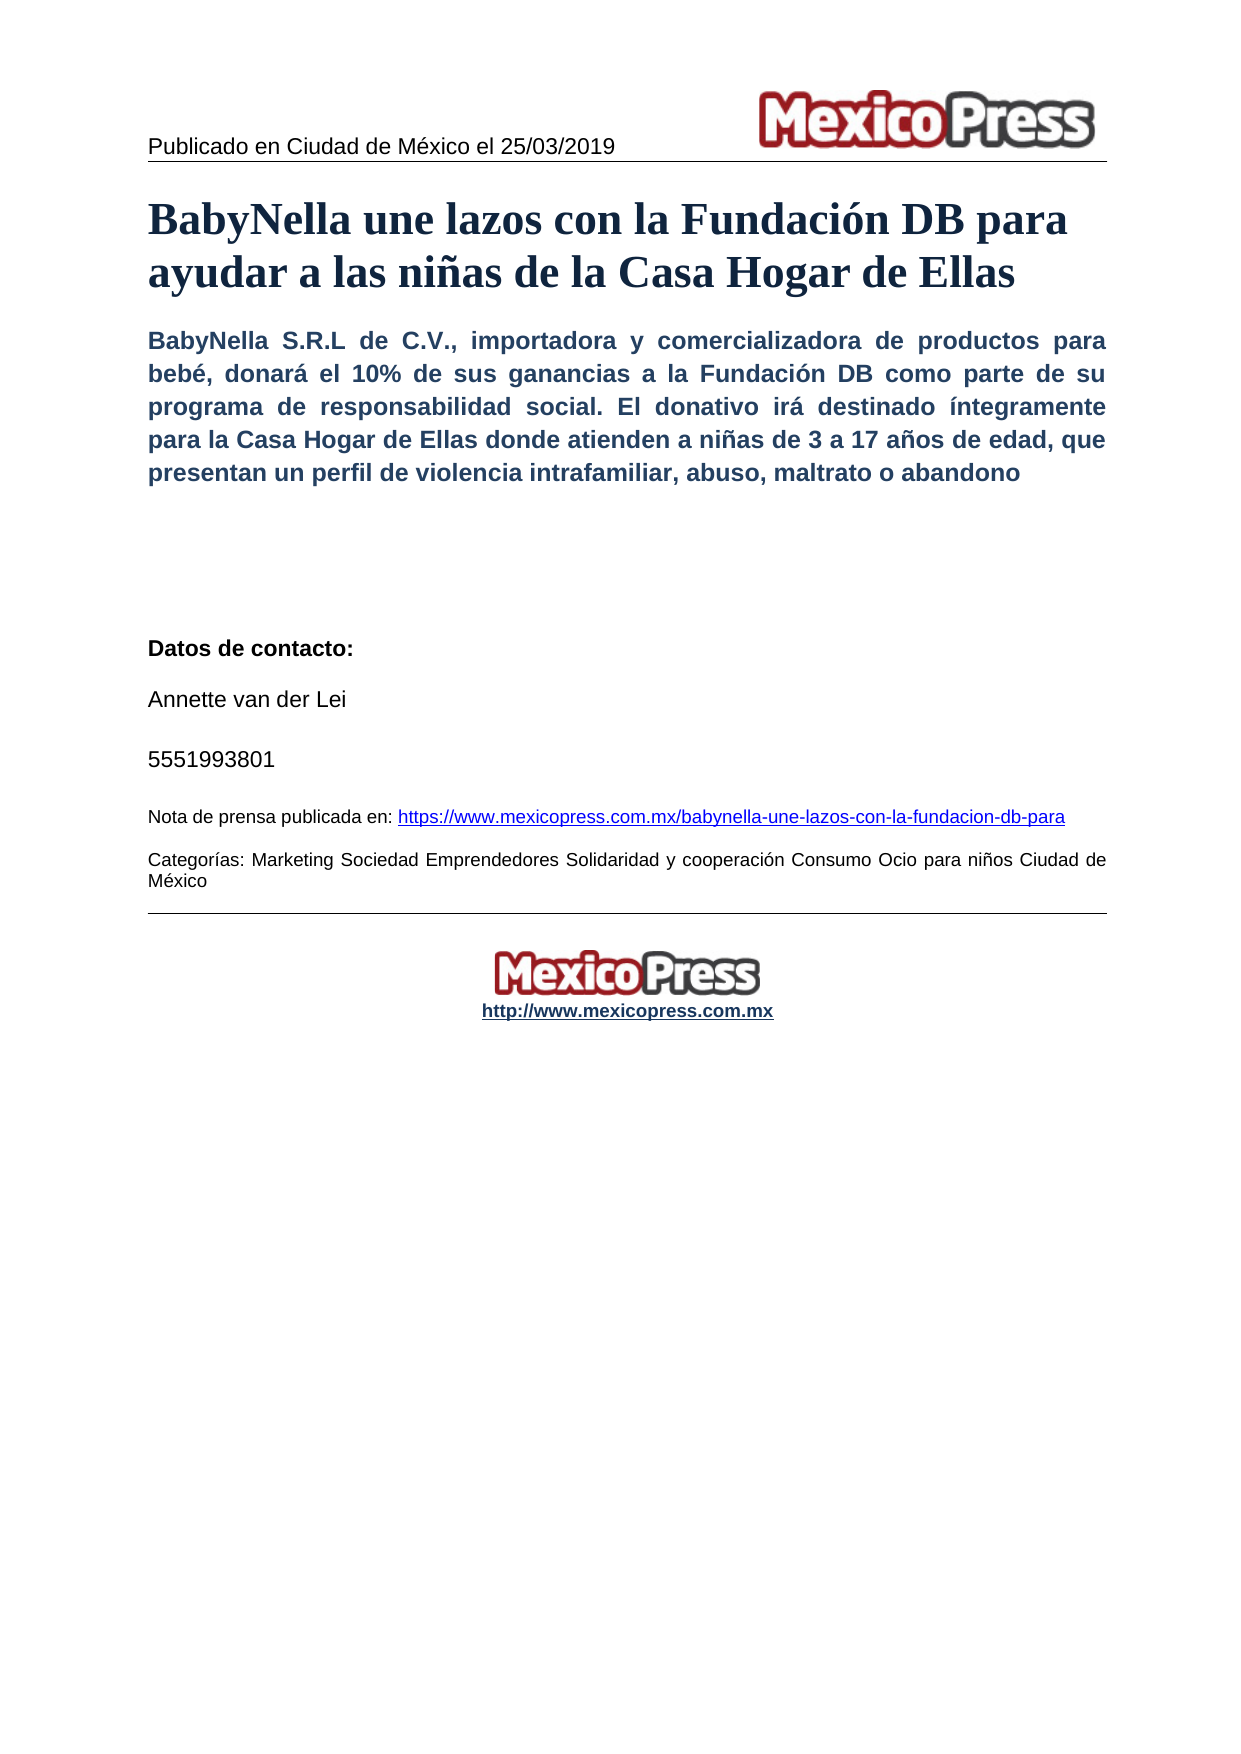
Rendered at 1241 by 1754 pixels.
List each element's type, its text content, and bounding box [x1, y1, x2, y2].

text Datos de contacto: [148, 634, 1107, 661]
text Annette van der Lei [148, 686, 1063, 712]
text Nota de prensa publicada en: https://www.mexicopress.com.mx/babynella-une-lazos-con-la-fundacion-db-para [148, 806, 1107, 828]
text Publicado en Ciudad de México el 25/03/2019 [148, 133, 1107, 161]
text http://www.mexicopress.com.mx [148, 1000, 1107, 1022]
picture [494, 950, 760, 996]
picture [759, 90, 1096, 133]
subtitle BabyNella S.R.L de C.V., importadora y comercializadora de productos para bebé, donará el 10% de sus ganancias a la Fundación DB como parte de su programa de responsabilidad social. El donativo irá destinado íntegramente para la Casa Hogar de Ellas donde atienden a niñas de 3 a 17 años de edad, que presentan un perfil de violencia intrafamiliar, abuso, maltrato o abandono [148, 326, 1107, 487]
subtitle BabyNella une lazos con la Fundación DB para ayudar a las niñas de la Casa Hogar de Ellas [148, 192, 1107, 297]
text 5551993801 [148, 746, 1063, 772]
text Categorías: Marketing Sociedad Emprendedores Solidaridad y cooperación Consumo Ocio para niños Ciudad de México [148, 849, 1107, 892]
